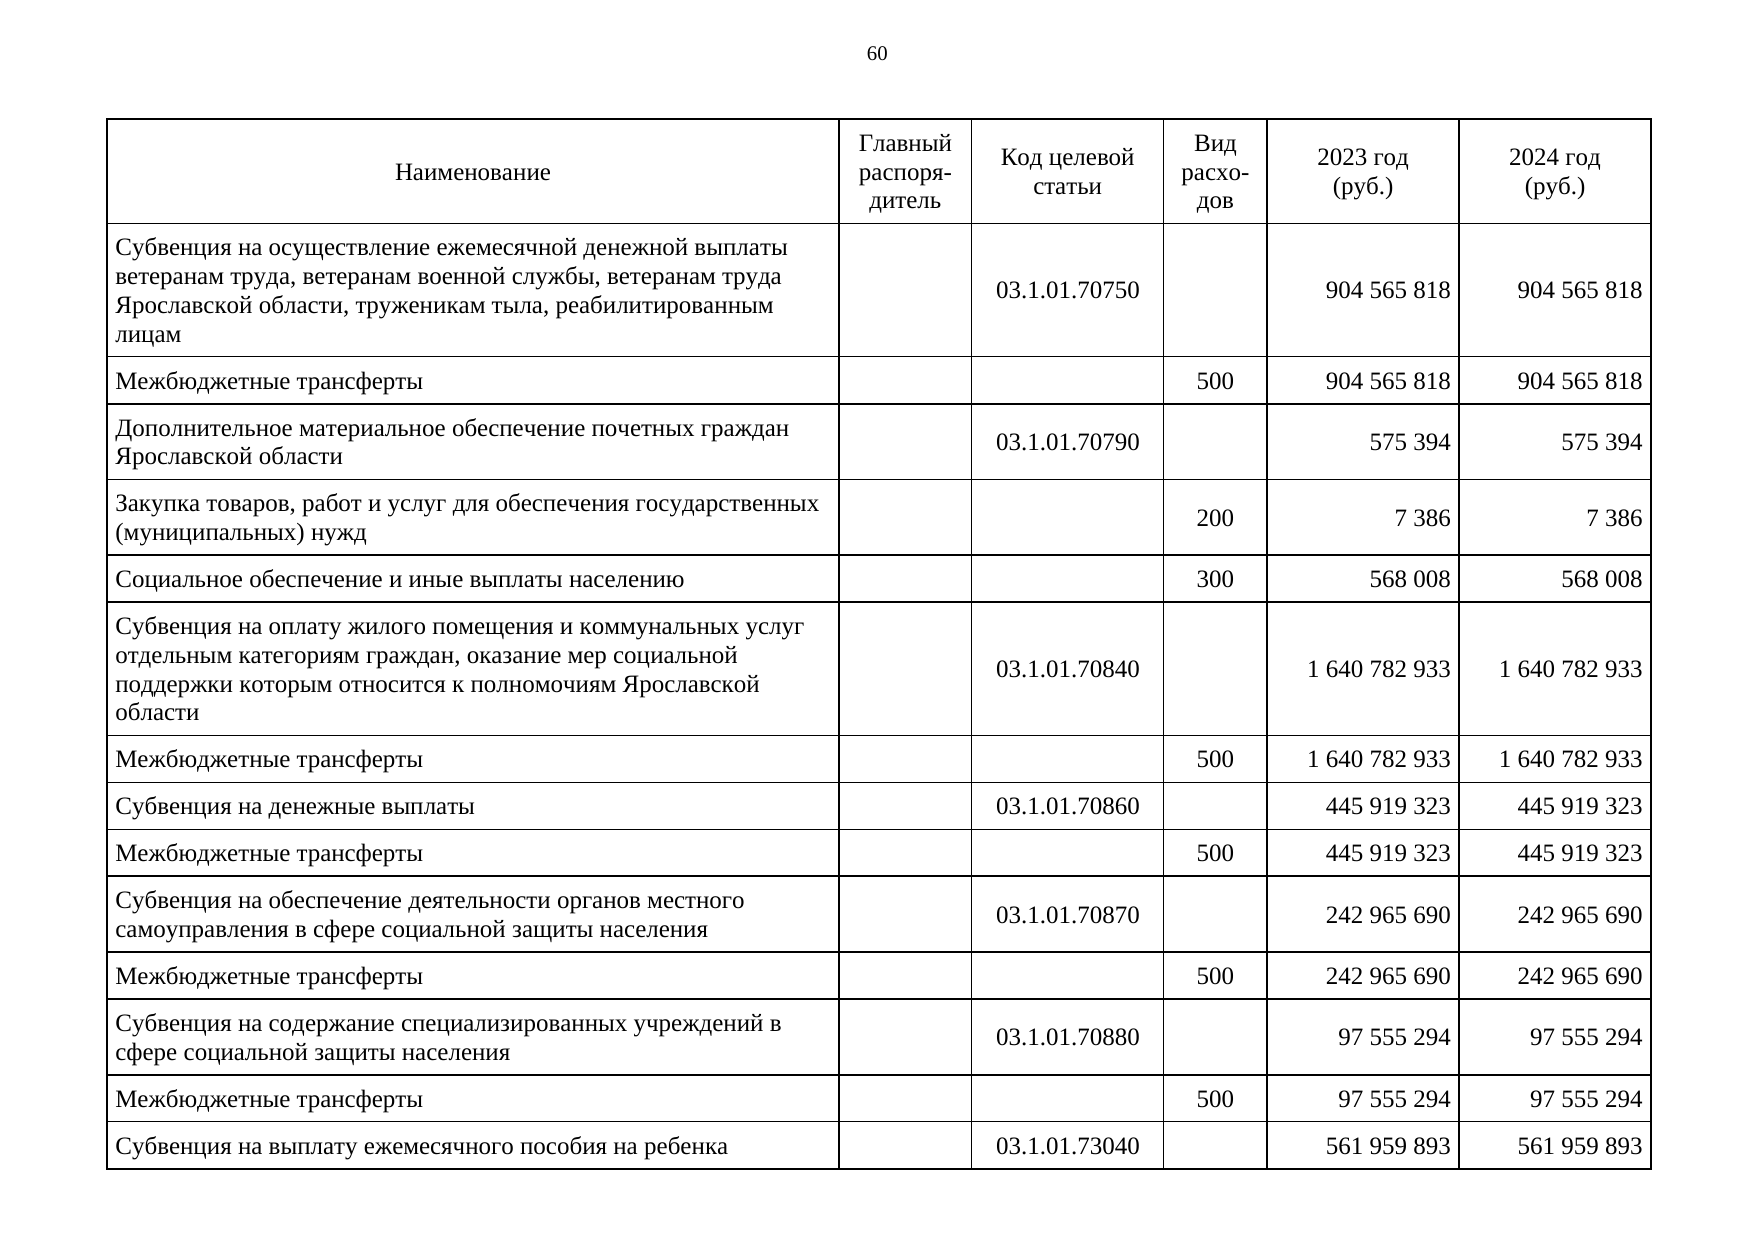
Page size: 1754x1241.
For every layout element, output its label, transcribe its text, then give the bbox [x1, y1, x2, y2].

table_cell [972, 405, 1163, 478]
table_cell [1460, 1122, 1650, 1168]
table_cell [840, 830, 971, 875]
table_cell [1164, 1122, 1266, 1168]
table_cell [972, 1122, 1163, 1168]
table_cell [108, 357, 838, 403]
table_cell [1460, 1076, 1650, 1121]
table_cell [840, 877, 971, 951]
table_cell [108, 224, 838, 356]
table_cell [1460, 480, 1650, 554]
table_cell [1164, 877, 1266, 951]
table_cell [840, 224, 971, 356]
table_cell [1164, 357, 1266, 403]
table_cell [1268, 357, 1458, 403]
table_header Наименование [108, 120, 838, 223]
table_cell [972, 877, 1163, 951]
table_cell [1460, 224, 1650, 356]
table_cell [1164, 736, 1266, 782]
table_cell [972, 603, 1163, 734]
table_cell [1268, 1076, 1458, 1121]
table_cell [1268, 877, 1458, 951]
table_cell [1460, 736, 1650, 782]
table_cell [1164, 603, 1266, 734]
table_header Главный распоря-дитель [840, 120, 971, 223]
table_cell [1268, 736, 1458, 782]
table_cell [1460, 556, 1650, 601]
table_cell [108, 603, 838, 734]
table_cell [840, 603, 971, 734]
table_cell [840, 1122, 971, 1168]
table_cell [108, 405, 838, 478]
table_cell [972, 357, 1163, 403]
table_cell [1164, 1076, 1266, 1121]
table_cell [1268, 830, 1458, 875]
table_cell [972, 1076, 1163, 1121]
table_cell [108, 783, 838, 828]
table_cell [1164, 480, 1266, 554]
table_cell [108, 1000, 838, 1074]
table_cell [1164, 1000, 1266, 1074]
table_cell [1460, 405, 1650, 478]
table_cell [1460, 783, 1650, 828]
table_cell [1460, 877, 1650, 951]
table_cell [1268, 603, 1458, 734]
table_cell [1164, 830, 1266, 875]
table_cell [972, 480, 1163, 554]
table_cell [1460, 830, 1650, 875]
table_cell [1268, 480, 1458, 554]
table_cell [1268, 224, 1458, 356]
table_header Код целевой статьи [972, 120, 1163, 223]
table_header 2023 год (руб.) [1268, 120, 1458, 223]
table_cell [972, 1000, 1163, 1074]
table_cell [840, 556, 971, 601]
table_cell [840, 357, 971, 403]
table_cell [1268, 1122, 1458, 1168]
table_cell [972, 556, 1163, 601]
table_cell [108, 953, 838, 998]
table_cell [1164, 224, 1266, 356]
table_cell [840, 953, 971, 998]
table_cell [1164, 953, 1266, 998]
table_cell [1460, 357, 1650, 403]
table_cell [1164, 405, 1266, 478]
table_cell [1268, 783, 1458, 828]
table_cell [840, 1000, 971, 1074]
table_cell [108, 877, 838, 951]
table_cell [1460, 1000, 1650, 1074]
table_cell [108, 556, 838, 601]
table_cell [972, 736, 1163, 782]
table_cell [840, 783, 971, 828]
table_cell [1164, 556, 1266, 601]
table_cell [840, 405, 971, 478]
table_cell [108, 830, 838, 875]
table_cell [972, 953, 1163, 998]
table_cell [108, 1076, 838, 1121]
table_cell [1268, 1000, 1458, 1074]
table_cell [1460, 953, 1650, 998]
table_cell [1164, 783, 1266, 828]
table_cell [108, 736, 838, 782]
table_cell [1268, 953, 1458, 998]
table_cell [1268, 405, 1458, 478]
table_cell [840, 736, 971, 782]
table_header 2024 год (руб.) [1460, 120, 1650, 223]
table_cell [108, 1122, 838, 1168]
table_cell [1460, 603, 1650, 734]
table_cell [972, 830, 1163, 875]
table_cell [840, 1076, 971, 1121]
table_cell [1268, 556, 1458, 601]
table_header Вид расхо- дов [1164, 120, 1266, 223]
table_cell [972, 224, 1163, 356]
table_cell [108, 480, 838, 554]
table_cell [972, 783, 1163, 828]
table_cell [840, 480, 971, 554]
